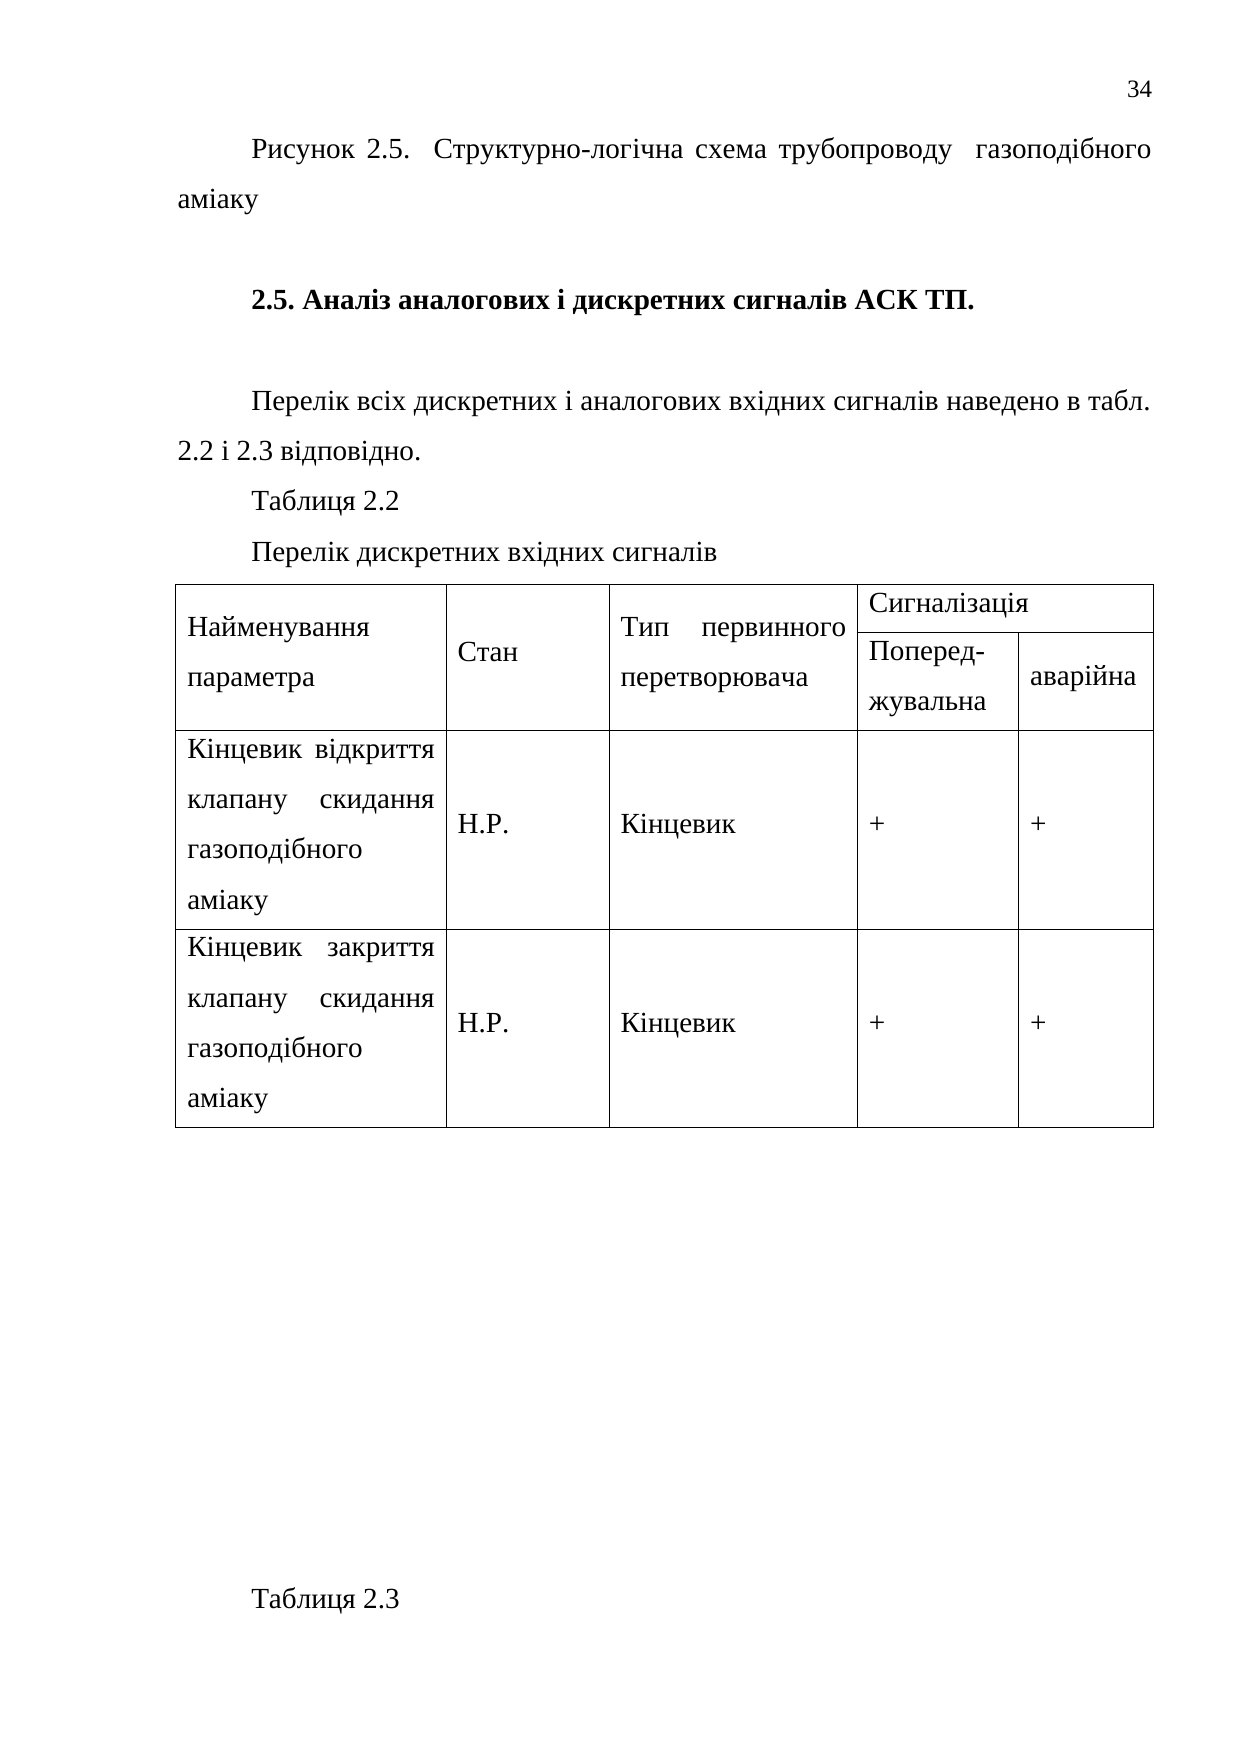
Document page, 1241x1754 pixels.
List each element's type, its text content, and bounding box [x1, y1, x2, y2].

text Таблиця 2.2 [177, 483, 1152, 517]
table_header Найменування параметра [176, 585, 446, 730]
text Перелік всіх дискретних і аналогових вхідних сигналів наведено в табл. 2.2 і 2.3 відповідно. [177, 383, 1152, 467]
table_cell Кінцевик [610, 930, 857, 1127]
table_cell Кінцевик відкриття клапану скидання газоподібного аміаку [176, 731, 446, 928]
table_cell Н.Р. [447, 930, 609, 1127]
table_cell + [1019, 731, 1153, 928]
text Таблиця 2.3 [177, 1581, 1152, 1614]
table_header Стан [447, 585, 609, 730]
table_cell Кінцевик [610, 731, 857, 928]
text Рисунок 2.5. Структурно-логічна схема трубопроводу газоподібного аміаку [177, 131, 1152, 215]
text Перелік дискретних вхідних сигналів [177, 534, 1152, 567]
table_cell + [858, 930, 1018, 1127]
table_header Тип первинного перетворювача [610, 585, 857, 730]
table_cell + [858, 731, 1018, 928]
table_cell Поперед-жувальна [858, 633, 1018, 730]
table_cell Кінцевик закриття клапану скидання газоподібного аміаку [176, 930, 446, 1127]
table_cell + [1019, 930, 1153, 1127]
table_header Сигналізація [858, 585, 1153, 632]
table_cell аварійна [1019, 633, 1153, 730]
table_cell Н.Р. [447, 731, 609, 928]
text 2.5. Аналіз аналогових і дискретних сигналів АСК ТП. [177, 282, 1152, 316]
